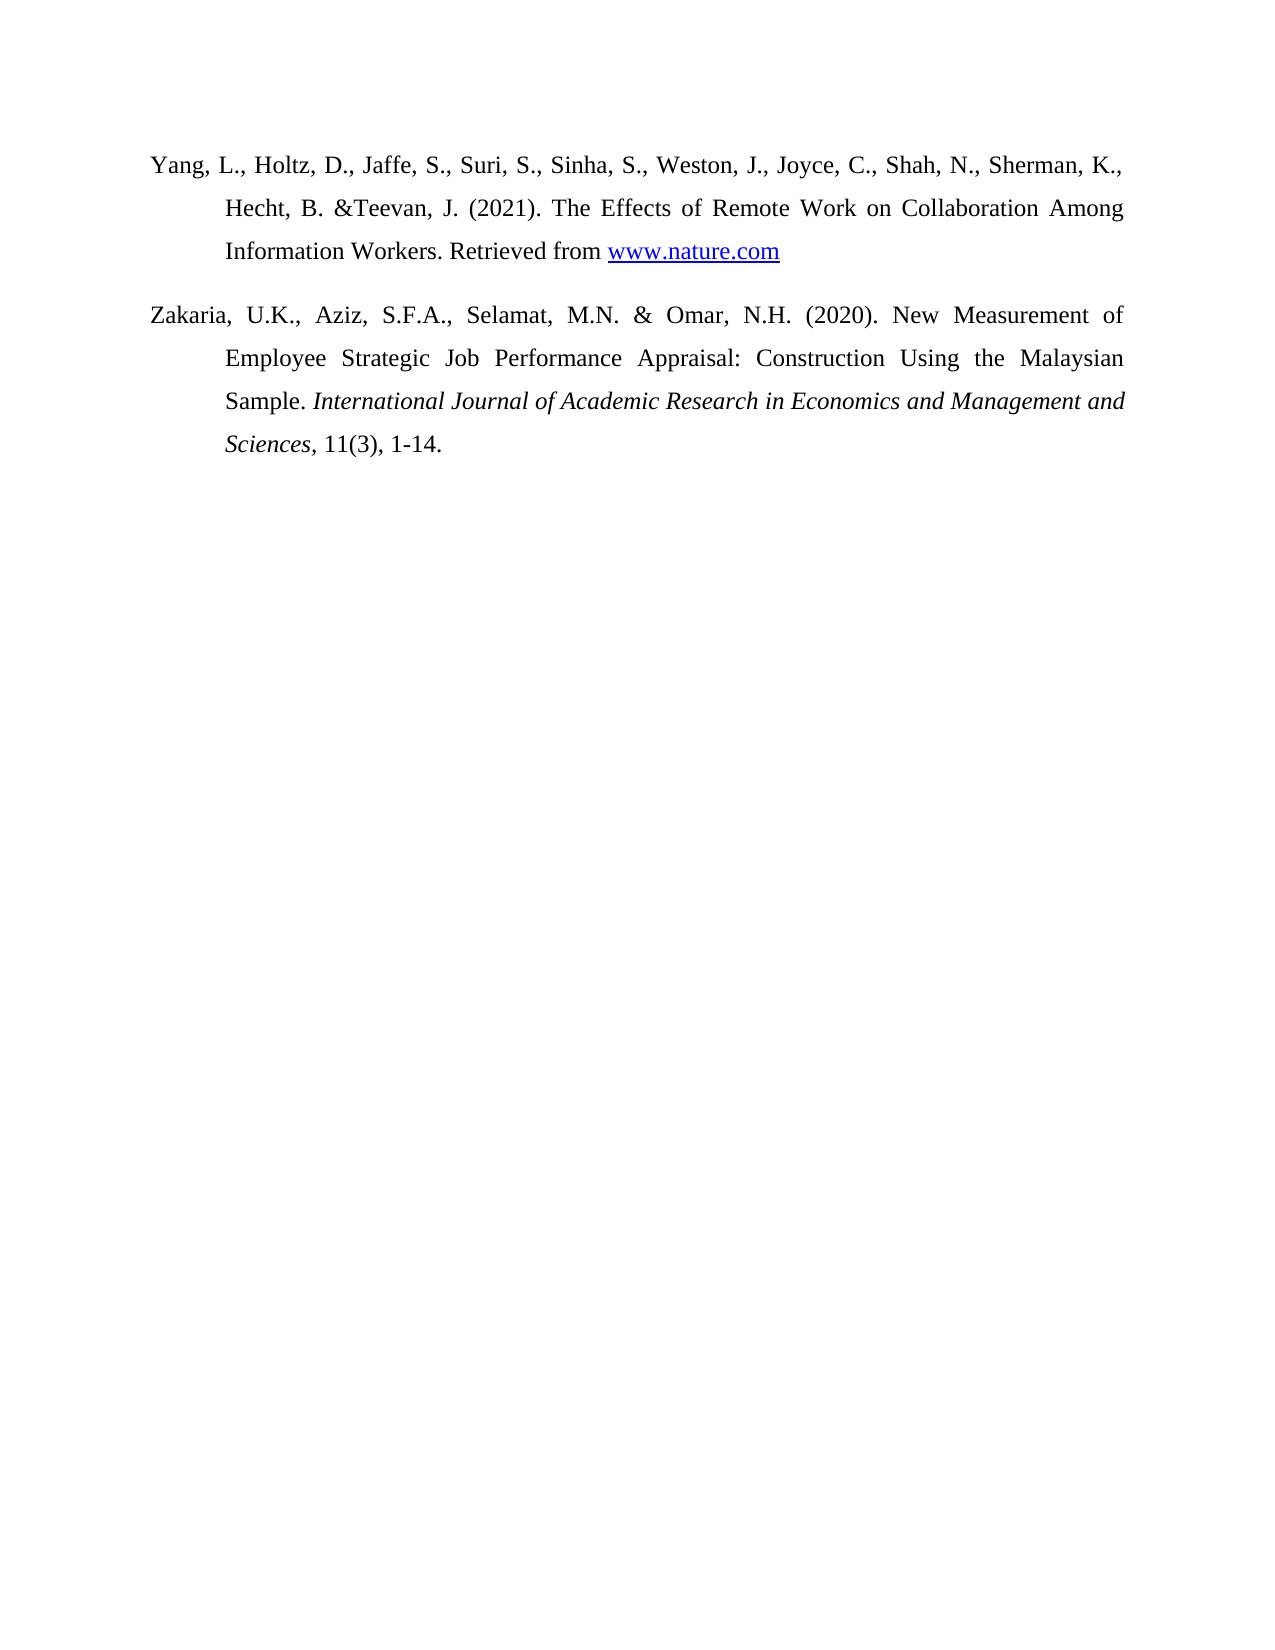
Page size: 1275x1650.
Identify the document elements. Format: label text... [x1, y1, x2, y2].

text Zakaria, U.K., Aziz, S.F.A., Selamat, M.N. & Omar, N.H. (2020). New Measurement of Employee Strategic Job Performance Appraisal: Construction Using the Malaysian Sample. International Journal of Academic Research in Economics and Management and Sciences, 11(3), 1-14. [150, 300, 1125, 458]
text Yang, L., Holtz, D., Jaffe, S., Suri, S., Sinha, S., Weston, J., Joyce, C., Shah, N., Sherman, K., Hecht, B. &Teevan, J. (2021). The Effects of Remote Work on Collaboration Among Information Workers. Retrieved from www.nature.com [150, 150, 1125, 265]
